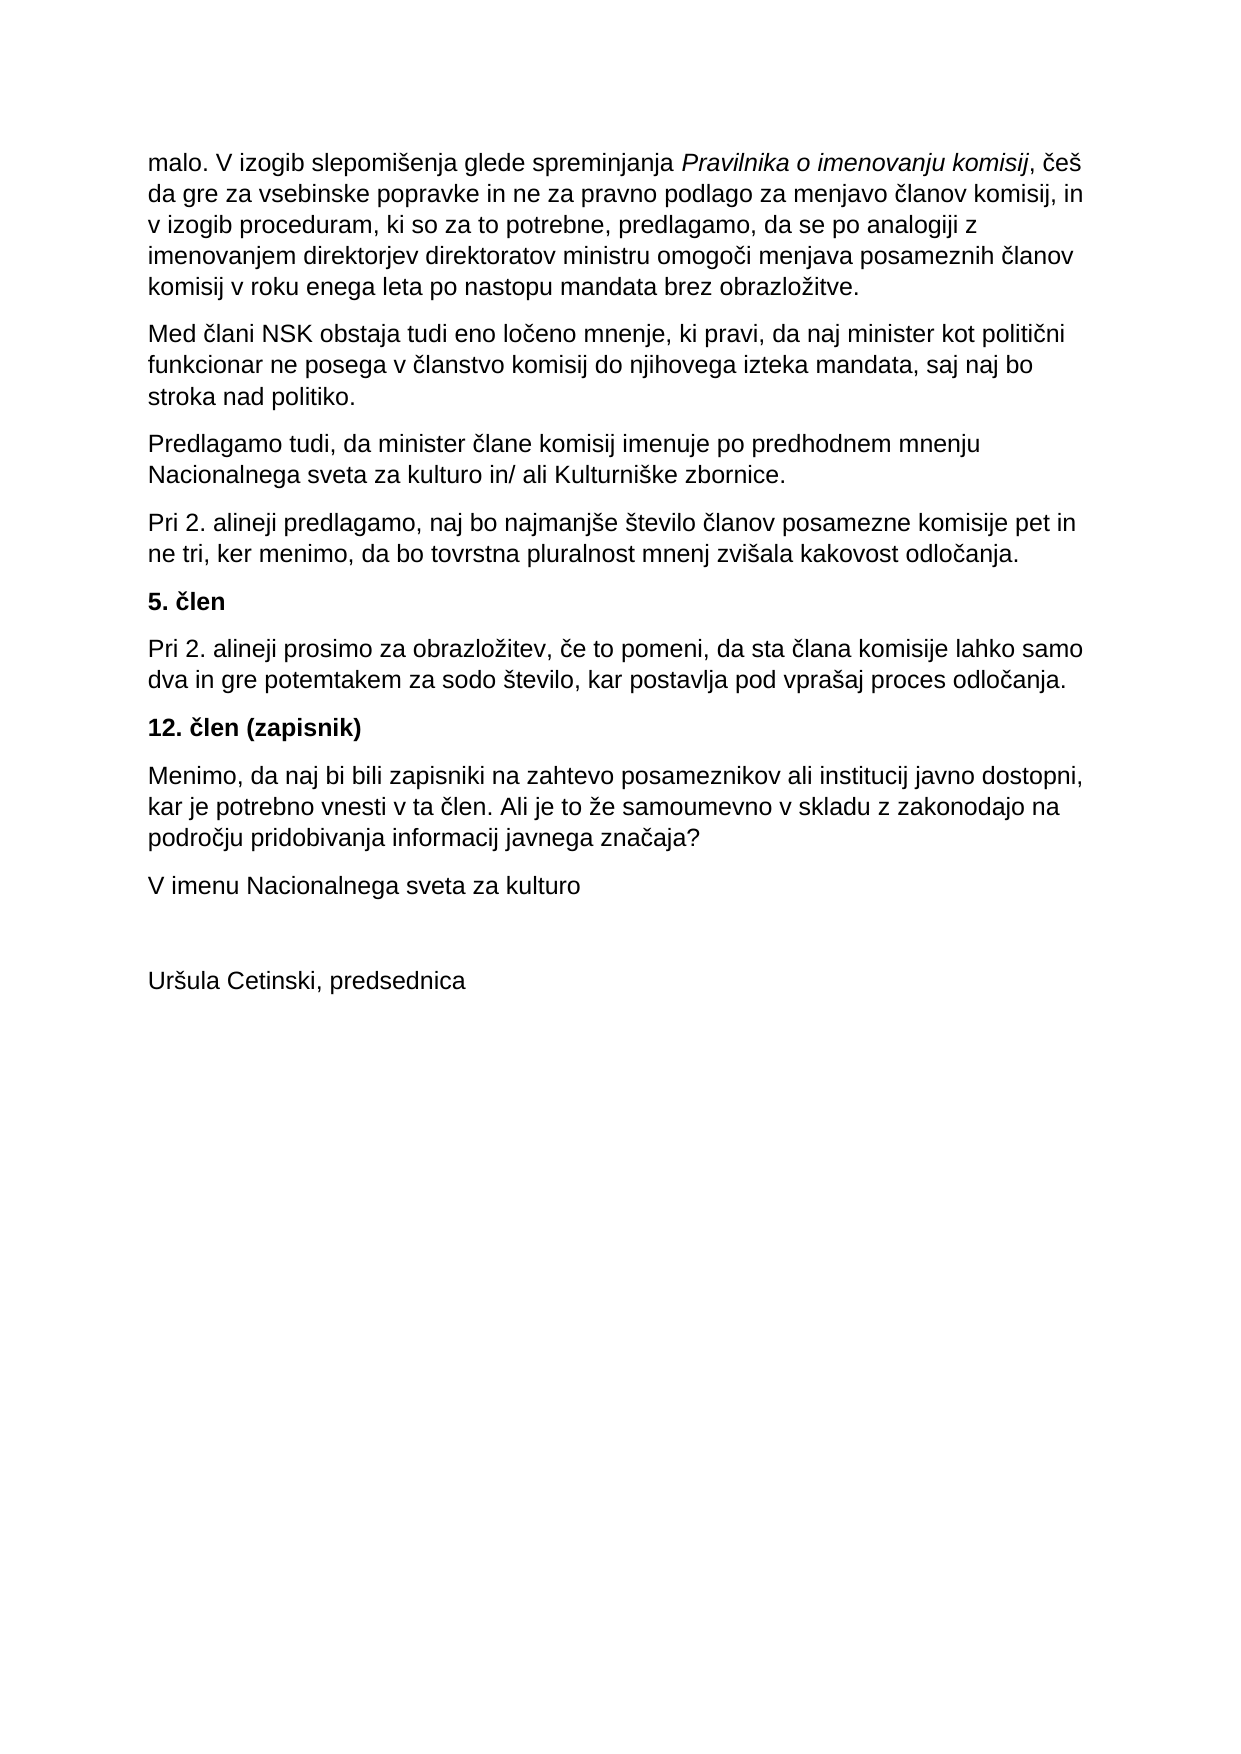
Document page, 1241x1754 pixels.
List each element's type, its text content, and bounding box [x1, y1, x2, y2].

text Pri 2. alineji predlagamo, naj bo najmanjše število članov posamezne komisije pet in ne tri, ker menimo, da bo tovrstna pluralnost mnenj zvišala kakovost odločanja. [148, 508, 1093, 568]
text Med člani NSK obstaja tudi eno ločeno mnenje, ki pravi, da naj minister kot politični funkcionar ne posega v članstvo komisij do njihovega izteka mandata, saj naj bo stroka nad politiko. [148, 319, 1093, 410]
text Predlagamo tudi, da minister člane komisij imenuje po predhodnem mnenju Nacionalnega sveta za kulturo in/ ali Kulturniške zbornice. [148, 429, 1093, 489]
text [148, 148, 1093, 301]
text Uršula Cetinski, predsednica [148, 966, 1093, 995]
text V imenu Nacionalnega sveta za kulturo [148, 871, 1093, 899]
text 12. člen (zapisnik) [148, 713, 1093, 742]
text Pri 2. alineji prosimo za obrazložitev, če to pomeni, da sta člana komisije lahko samo dva in gre potemtakem za sodo število, kar postavlja pod vprašaj proces odločanja. [148, 634, 1093, 694]
text Menimo, da naj bi bili zapisniki na zahtevo posameznikov ali institucij javno dostopni, kar je potrebno vnesti v ta člen. Ali je to že samoumevno v skladu z zakonodajo na področju pridobivanja informacij javnega značaja? [148, 761, 1093, 852]
text 5. člen [148, 587, 1093, 616]
